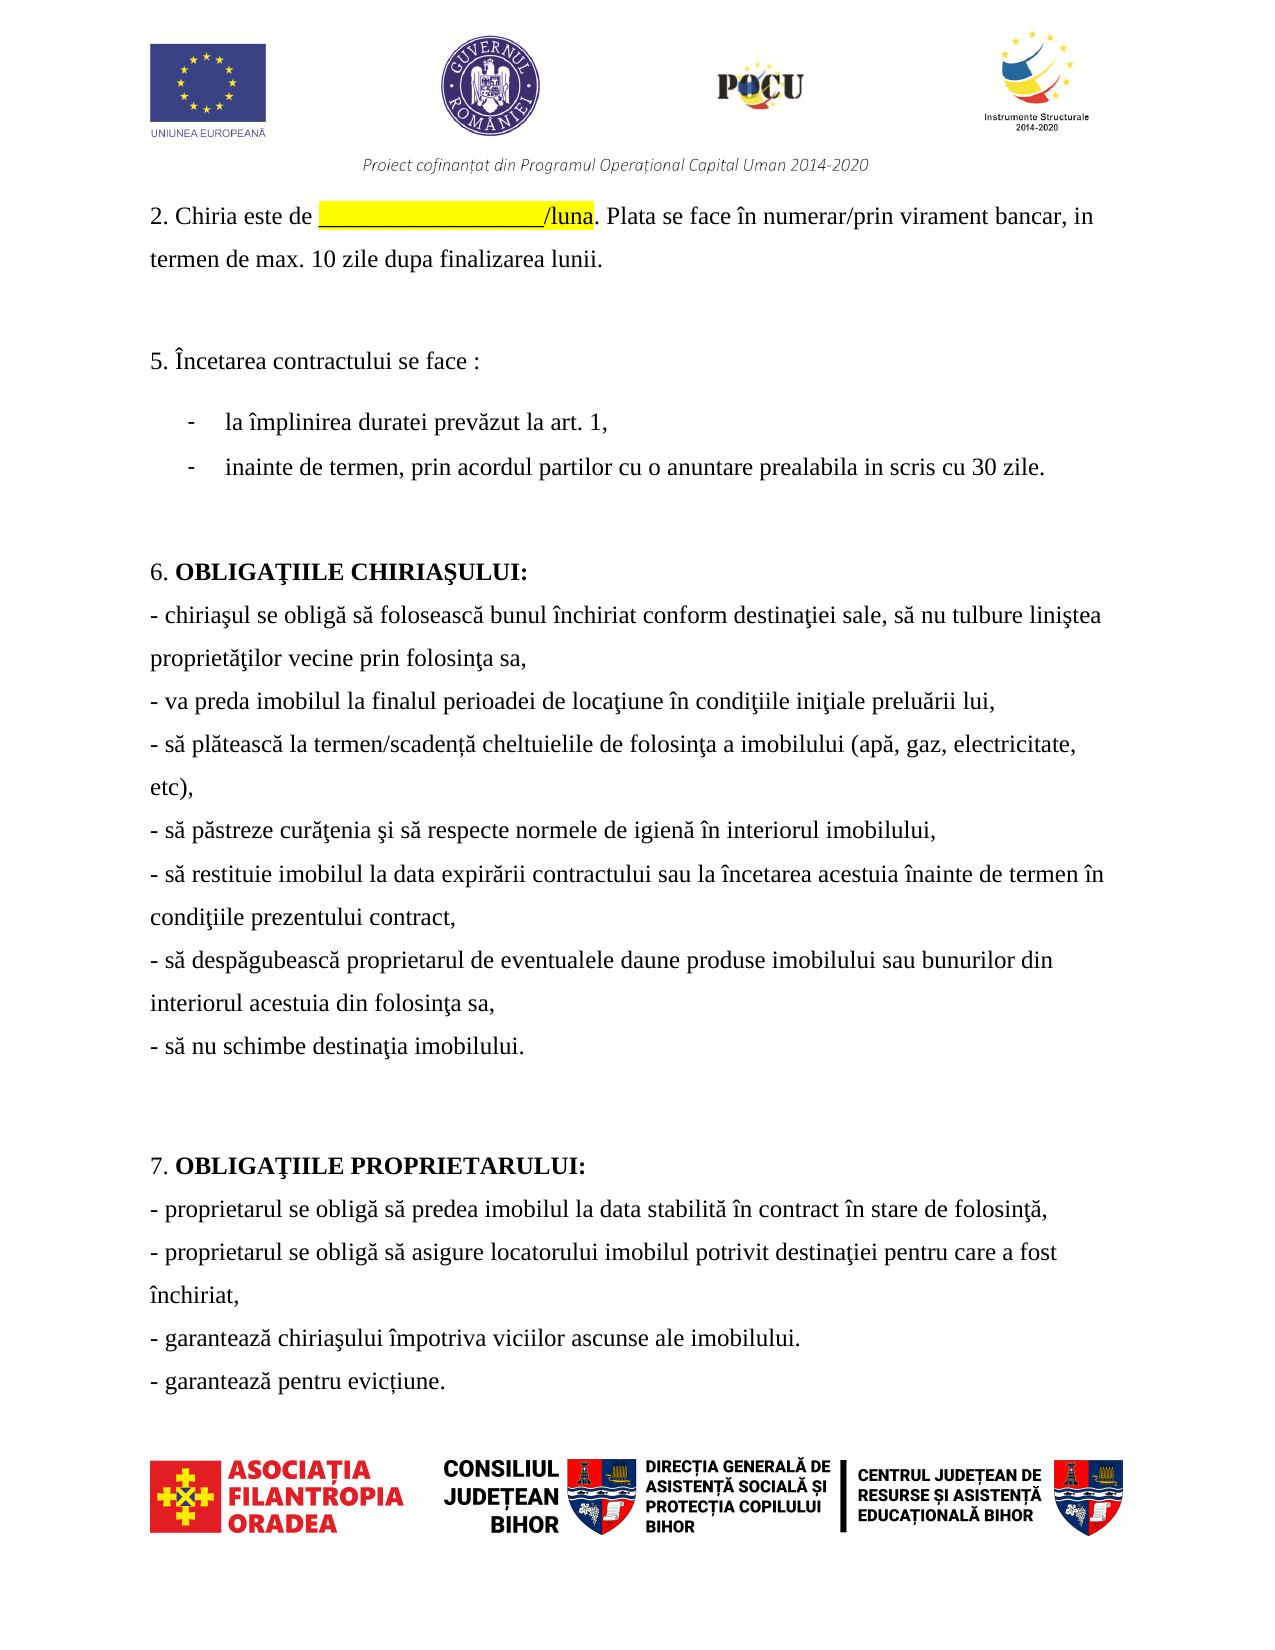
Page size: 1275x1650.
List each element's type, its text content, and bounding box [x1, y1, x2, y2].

list inainte de termen, prin acordul partilor cu o anuntare prealabila in scris cu 30 zile. [187, 451, 1125, 482]
list la împlinirea duratei prevăzut la art. 1, [187, 406, 1125, 436]
text 6. OBLIGAŢIILE CHIRIAŞULUI: - chiriaşul se obligă să folosească bunul închiriat conform destinaţiei sale, să nu tulbure liniştea proprietăţilor vecine prin folosinţa sa, - va preda imobilul la finalul perioadei de locaţiune în condiţiile iniţiale preluării lui, - să plătească la termen/scadență cheltuielile de folosinţa a imobilului (apă, gaz, electricitate, etc), - să păstreze curăţenia şi să respecte normele de igienă în interiorul imobilului, - să restituie imobilul la data expirării contractului sau la încetarea acestuia înainte de termen în condiţiile prezentului contract, - să despăgubească proprietarul de eventualele daune produse imobilului sau bunurilor din interiorul acestuia din folosinţa sa, - să nu schimbe destinaţia imobilului. [150, 557, 1125, 1060]
text 5. Încetarea contractului se face : [150, 346, 1125, 374]
picture [150, 1452, 1125, 1547]
picture [150, 29, 1089, 174]
text 7. OBLIGAŢIILE PROPRIETARULUI: - proprietarul se obligă să predea imobilul la data stabilită în contract în stare de folosinţă, - proprietarul se obligă să asigure locatorului imobilul potrivit destinaţiei pentru care a fost închiriat, - garantează chiriaşului împotriva viciilor ascunse ale imobilului. - garantează pentru evicțiune. [150, 1151, 1125, 1395]
text 2. Chiria este de __________________/luna. Plata se face în numerar/prin virament bancar, in termen de max. 10 zile dupa finalizarea lunii. [150, 201, 1125, 315]
